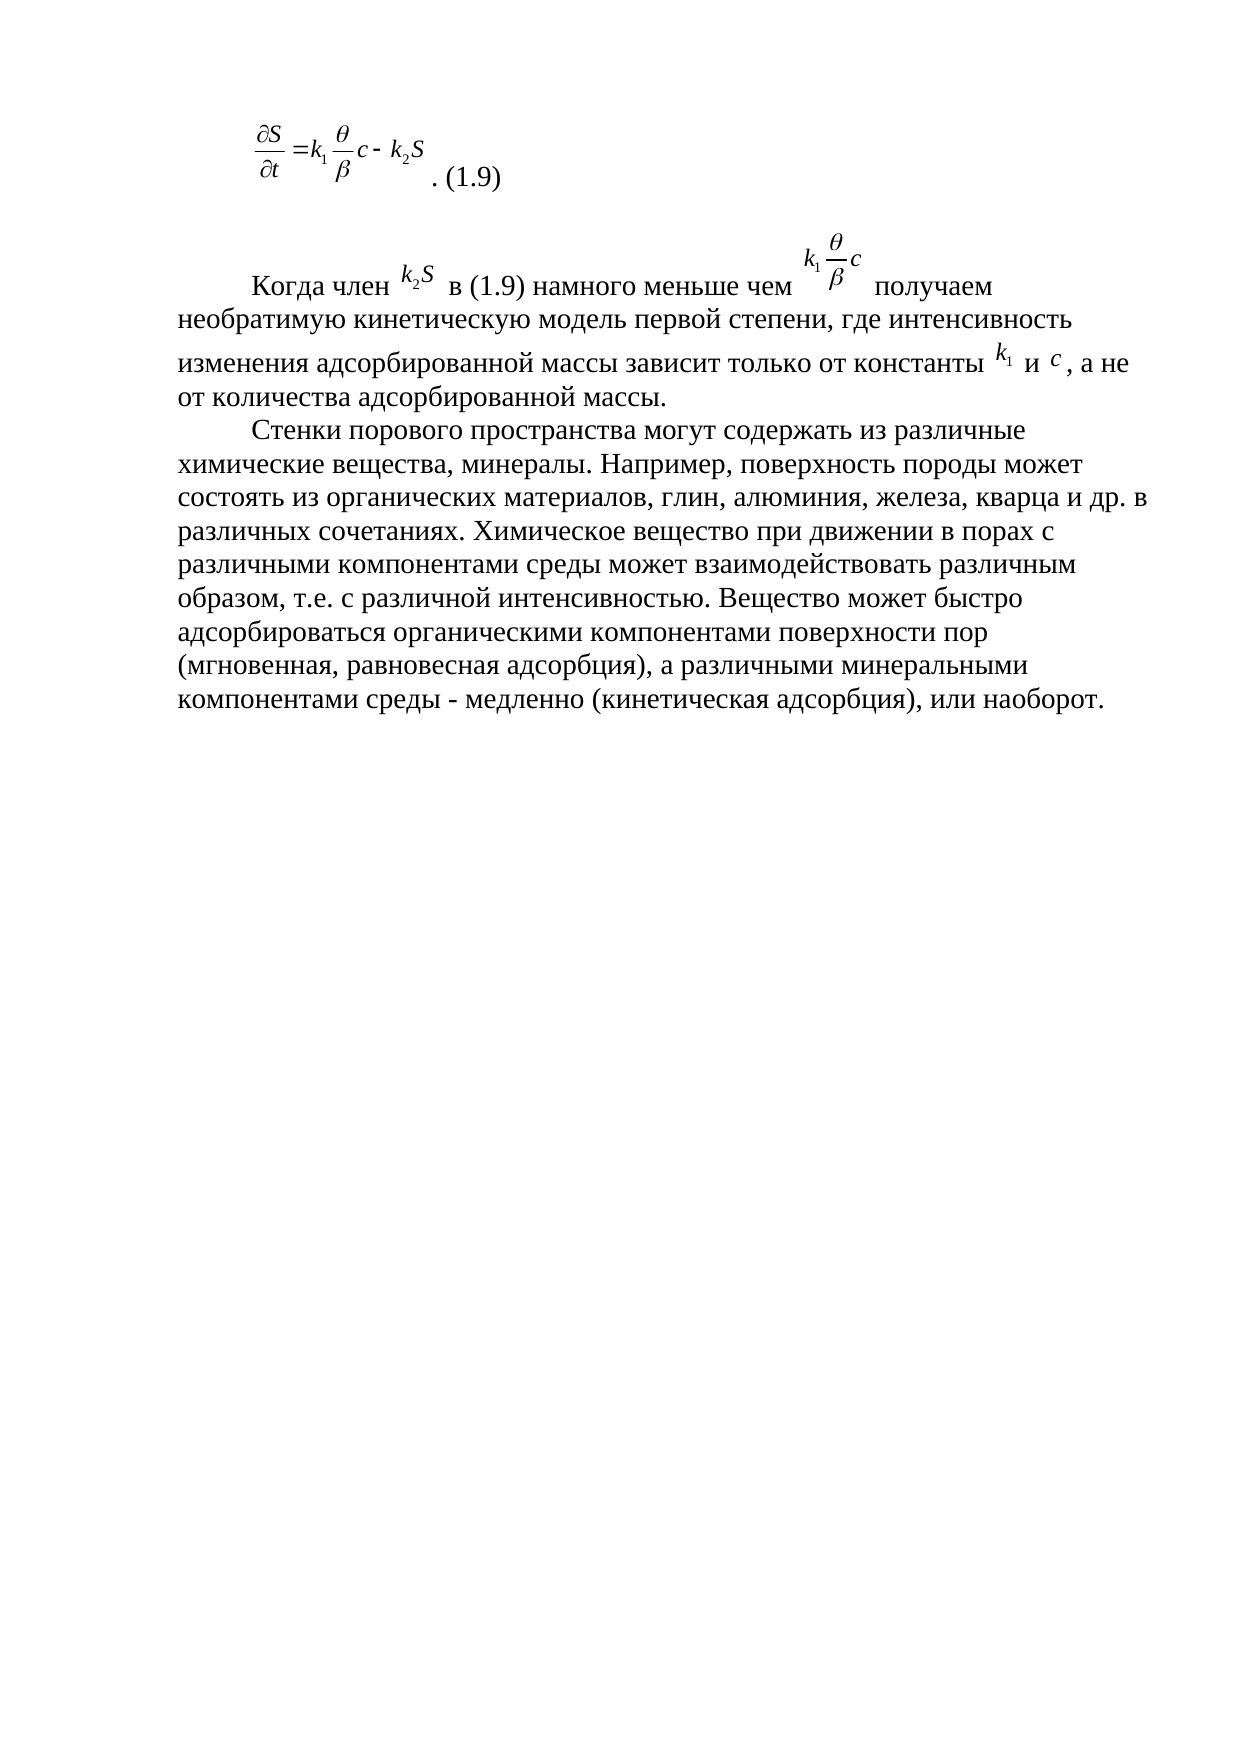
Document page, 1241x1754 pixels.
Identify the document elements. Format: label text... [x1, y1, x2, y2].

text Стенки порового пространства могут содержать из различные химические вещества, минералы. Например, поверхность породы может состоять из органических материалов, глин, алюминия, железа, кварца и др. в различных сочетаниях. Химическое вещество при движении в порах с различными компонентами среды может взаимодействовать различным образом, т.е. с различной интенсивностью. Вещество может быстро адсорбироваться органическими компонентами поверхности пор (мгновенная, равновесная адсорбция), а различными минеральными компонентами среды - медленно (кинетическая адсорбция), или наоборот. [177, 412, 1152, 714]
text Когда член в (1.9) намного меньше чем получаем необратимую кинетическую модель первой степени, где интенсивность изменения адсорбированной массы зависит только от константы и , а не от количества адсорбированной массы. [177, 227, 1152, 412]
text . (1.9) [177, 118, 1152, 193]
